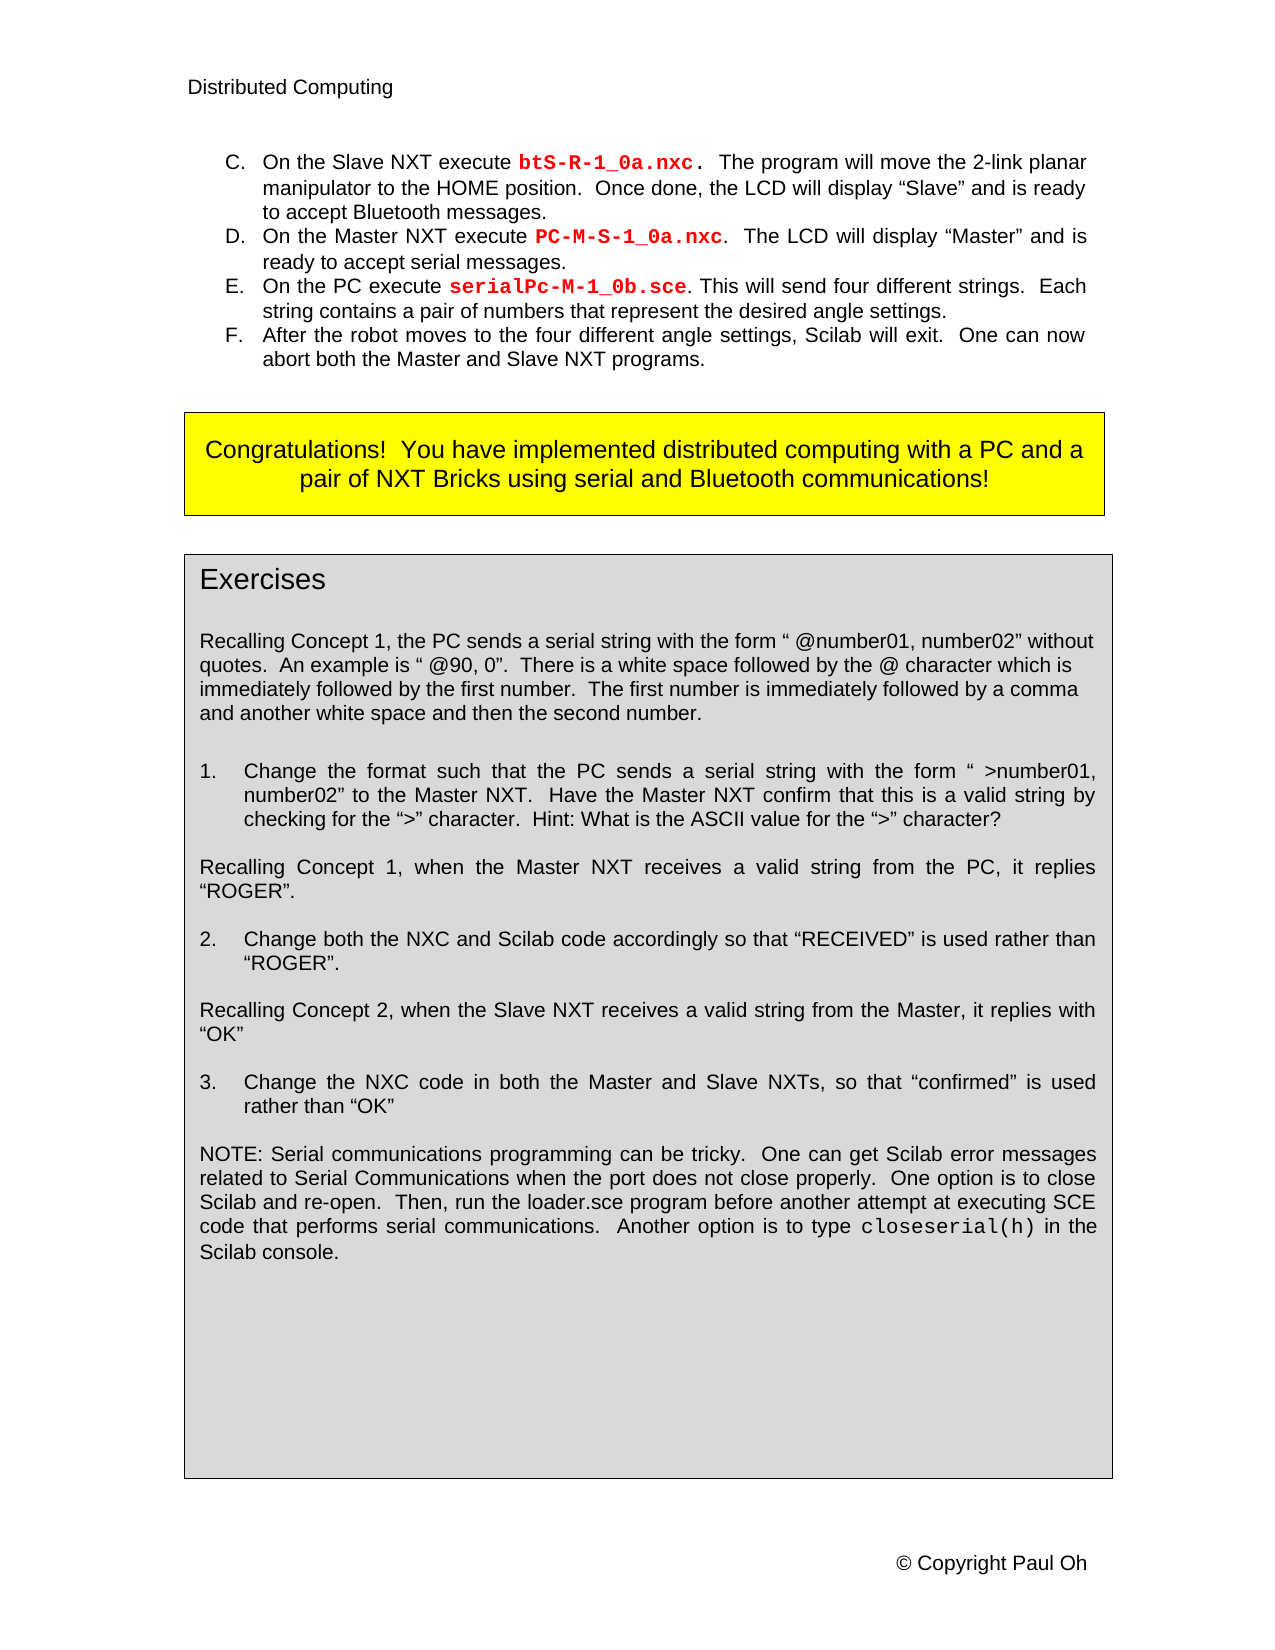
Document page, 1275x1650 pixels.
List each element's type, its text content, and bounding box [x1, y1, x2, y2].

list On the Slave NXT execute btS-R-1_0a.nxc. The program will move the 2-link planar manipulator to the HOME position. Once done, the LCD will display “Slave” and is ready to accept Bluetooth messages. [225, 150, 1087, 224]
list After the robot moves to the four different angle settings, Scilab will exit. One can now abort both the Master and Slave NXT programs. [225, 323, 1087, 371]
list On the PC execute serialPc-M-1_0b.sce. This will send four different strings. Each string contains a pair of numbers that represent the desired angle settings. [225, 273, 1087, 323]
list On the Master NXT execute PC-M-S-1_0a.nxc. The LCD will display “Master” and is ready to accept serial messages. [225, 224, 1087, 273]
